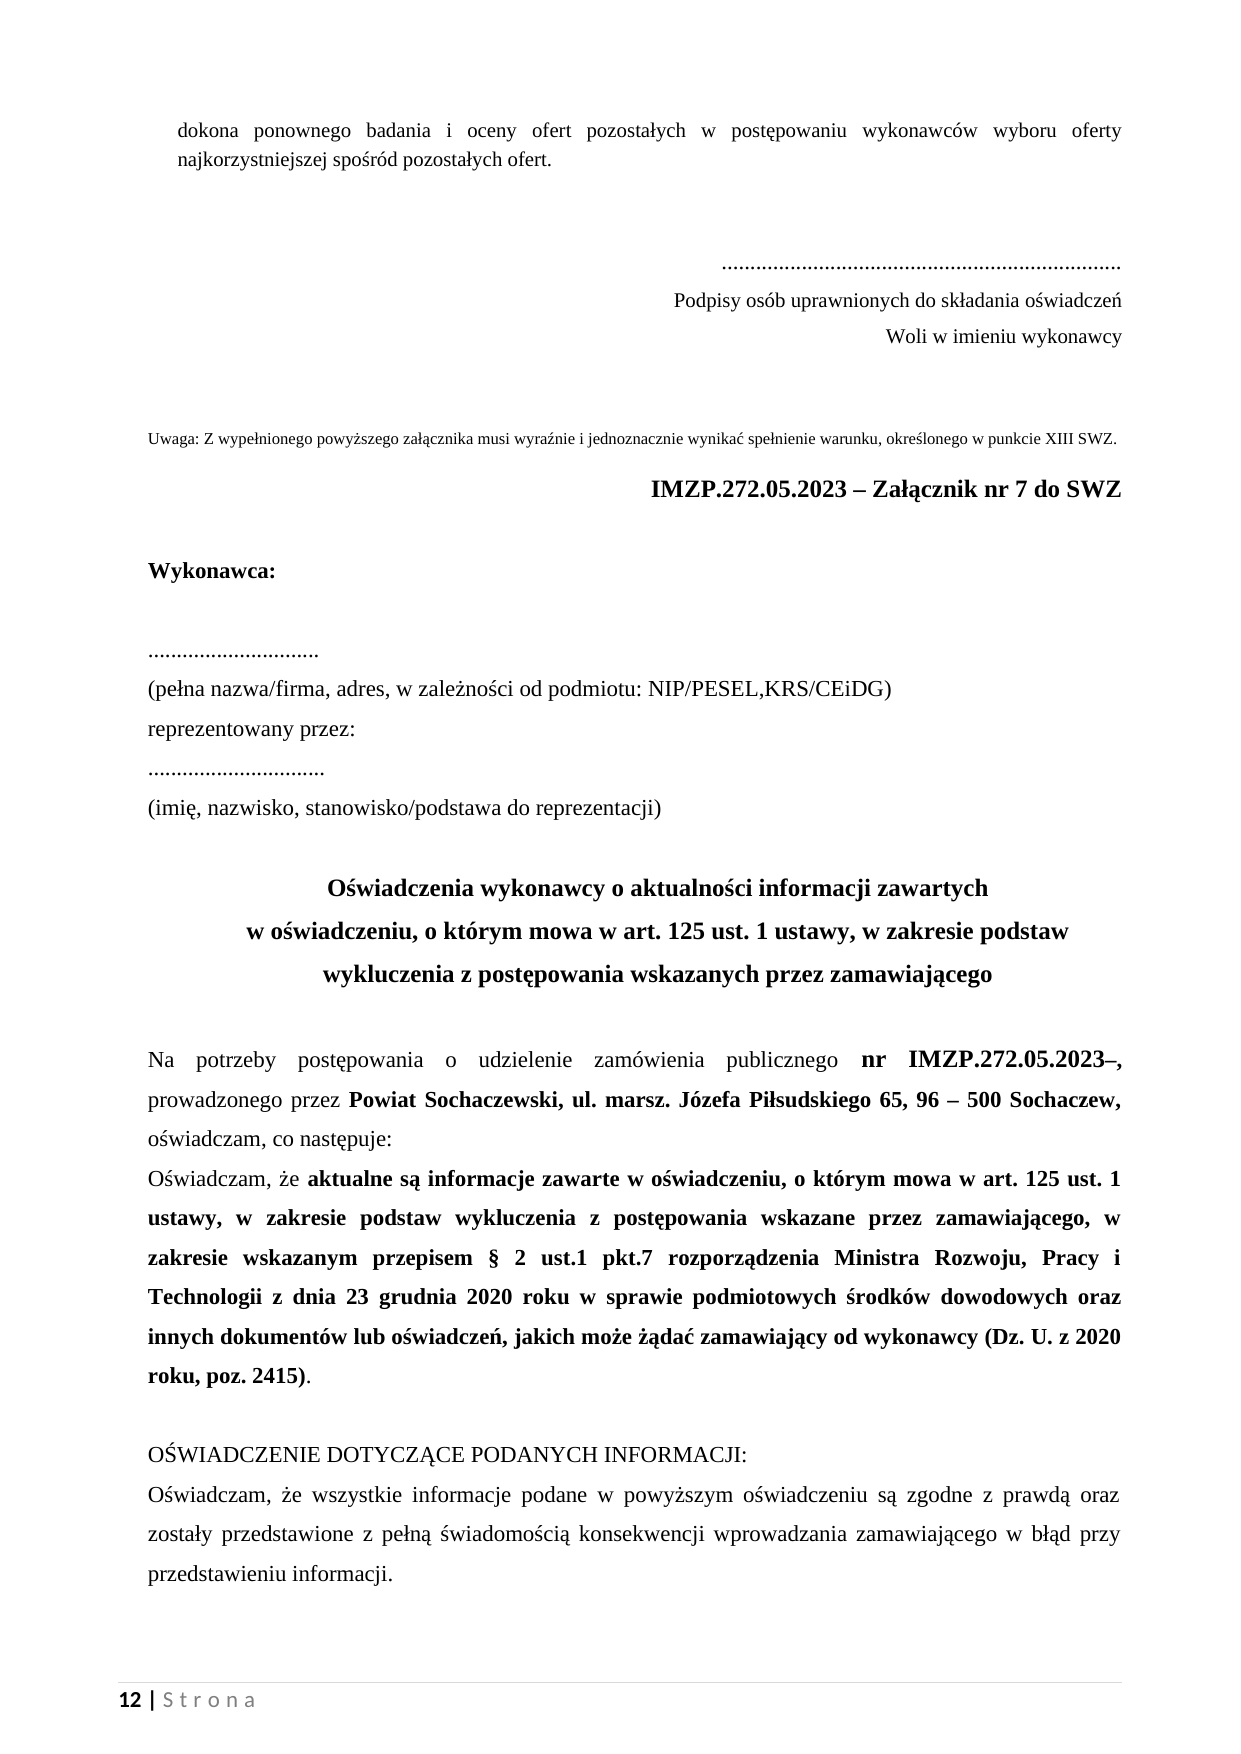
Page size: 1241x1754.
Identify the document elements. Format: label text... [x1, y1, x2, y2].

list Na potrzeby postępowania o udzielenie zamówienia publicznego nr IMZP.272.05.2023–, prowadzonego przez Powiat Sochaczewski, ul. marsz. Józefa Piłsudskiego 65, 96 – 500 Sochaczew, oświadczam, co następuje: [148, 1044, 1122, 1152]
list Podpisy osób uprawnionych do składania oświadczeń [148, 287, 1122, 312]
list Woli w imieniu wykonawcy [148, 323, 1122, 348]
list Oświadczenia wykonawcy o aktualności informacji zawartych [193, 873, 1122, 902]
list ...................................................................... [148, 248, 1122, 274]
list Uwaga: Z wypełnionego powyższego załącznika musi wyraźnie i jednoznacznie wynikać spełnienie warunku, określonego w punkcie XIII SWZ. [148, 429, 1122, 448]
list (imię, nazwisko, stanowisko/podstawa do reprezentacji) [148, 794, 1122, 820]
list Wykonawca: [148, 557, 1122, 583]
text IMZP.272.05.2023 – Załącznik nr 7 do SWZ [118, 474, 1122, 503]
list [177, 118, 1122, 171]
list .............................. [148, 636, 1122, 662]
list Oświadczam, że wszystkie informacje podane w powyższym oświadczeniu są zgodne z prawdą oraz zostały przedstawione z pełną świadomością konsekwencji wprowadzania zamawiającego w błąd przy przedstawieniu informacji. [148, 1481, 1122, 1586]
list OŚWIADCZENIE DOTYCZĄCE PODANYCH INFORMACJI: [148, 1441, 1122, 1468]
list Oświadczam, że aktualne są informacje zawarte w oświadczeniu, o którym mowa w art. 125 ust. 1 ustawy, w zakresie podstaw wykluczenia z postępowania wskazane przez zamawiającego, w zakresie wskazanym przepisem § 2 ust.1 pkt.7 rozporządzenia Ministra Rozwoju, Pracy i Technologii z dnia 23 grudnia 2020 roku w sprawie podmiotowych środków dowodowych oraz innych dokumentów lub oświadczeń, jakich może żądać zamawiający od wykonawcy (Dz. U. z 2020 roku, poz. 2415). [148, 1165, 1122, 1389]
list ............................... [148, 754, 1122, 781]
list w oświadczeniu, o którym mowa w art. 125 ust. 1 ustawy, w zakresie podstaw wykluczenia z postępowania wskazanych przez zamawiającego [193, 916, 1122, 988]
list reprezentowany przez: [148, 715, 1122, 741]
list (pełna nazwa/firma, adres, w zależności od podmiotu: NIP/PESEL,KRS/CEiDG) [148, 675, 1122, 702]
